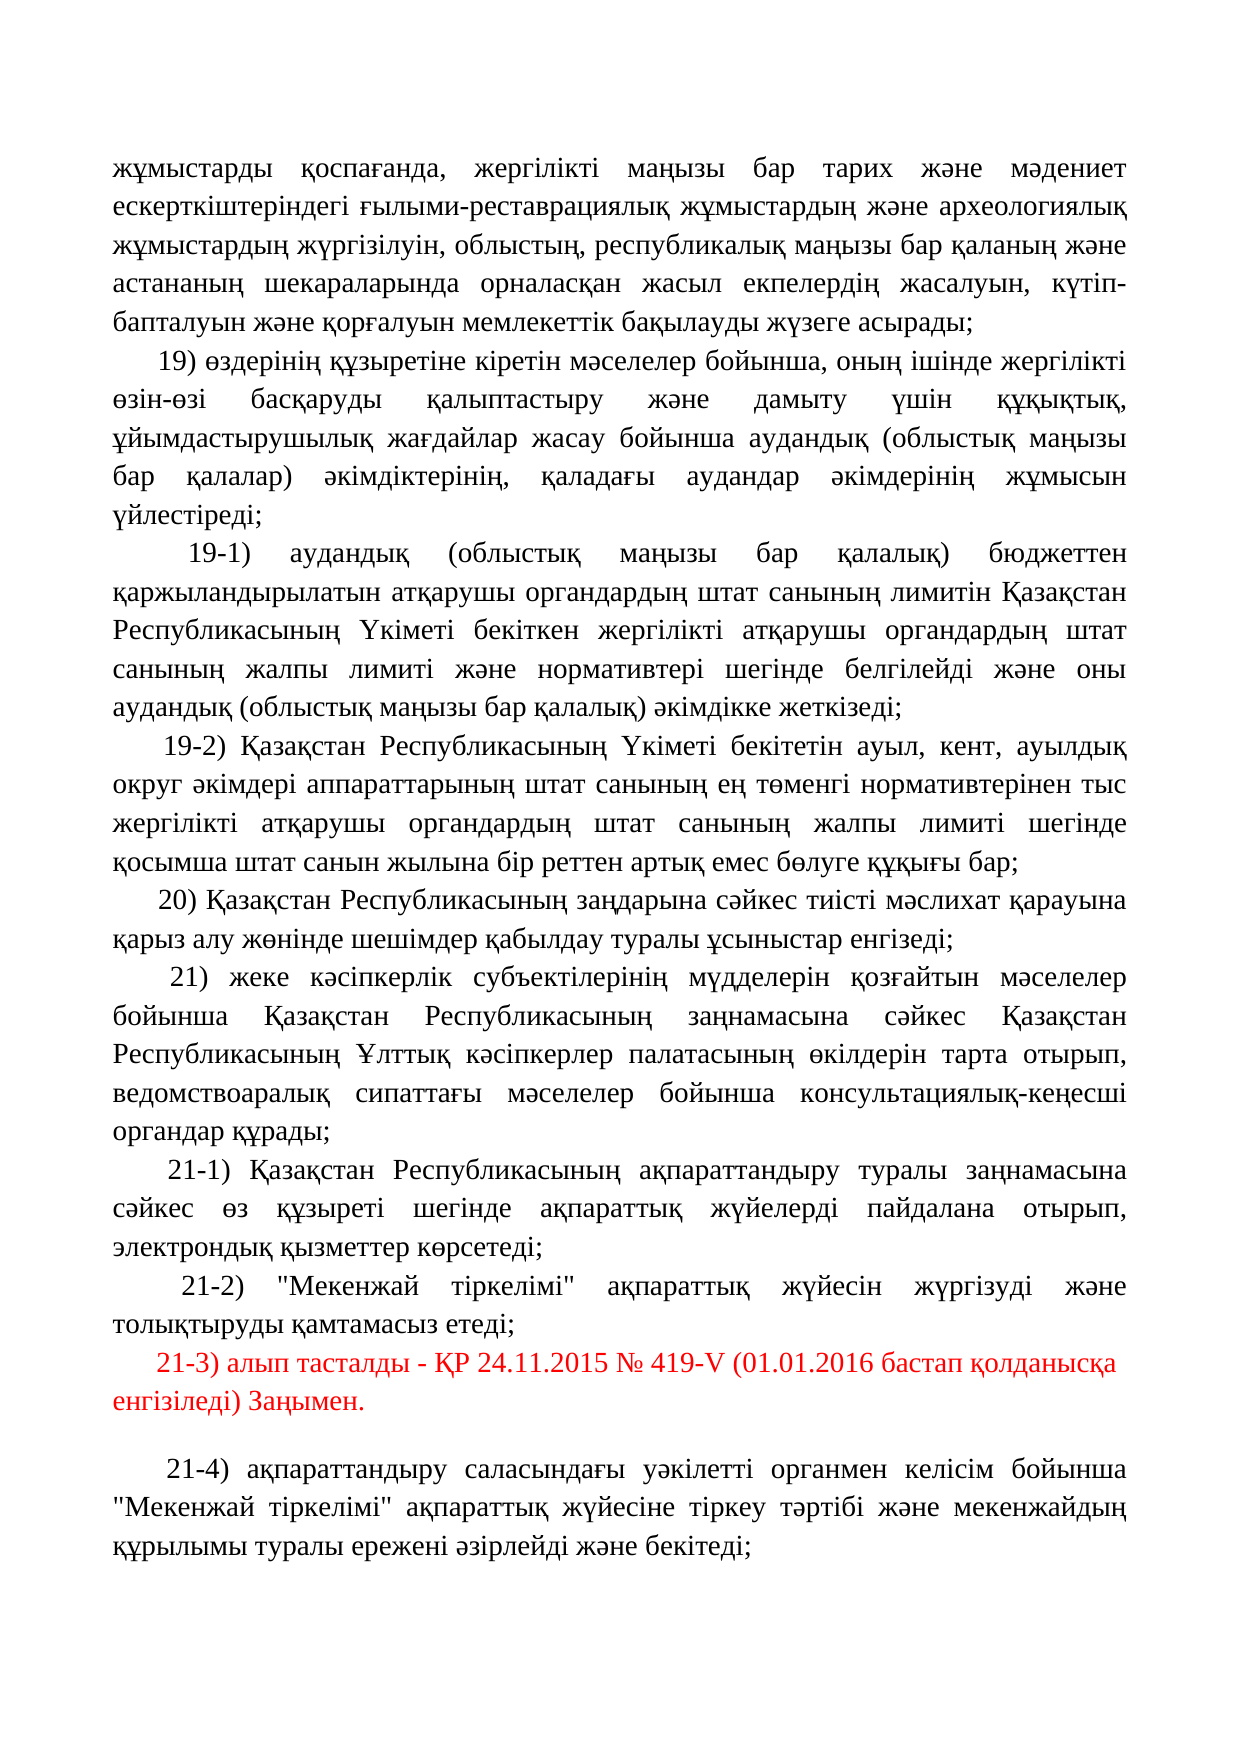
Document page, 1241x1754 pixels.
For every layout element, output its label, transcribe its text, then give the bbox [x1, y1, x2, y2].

text 21-1) Қазақстан Республикасының ақпараттандыру туралы заңнамасына сәйкес өз құзыретi шегiнде ақпараттық жүйелердi пайдалана отырып, электрондық қызметтер көрсетедi; [112, 1152, 1128, 1263]
text 21-3) алып тасталды - ҚР 24.11.2015 № 419-V (01.01.2016 бастап қолданысқа енгізіледі) Заңымен. [112, 1345, 1128, 1447]
text 19-2) Қазақстан Республикасының Үкiметi бекiтетін ауыл, кент, ауылдық округ әкімдері аппараттарының штат санының ең төменгі нормативтерінен тыс жергiлiктi атқарушы органдардың штат санының жалпы лимитi шегінде қосымша штат санын жылына бір реттен артық емес бөлуге құқығы бар; [112, 728, 1128, 877]
text 21-2) "Мекенжай тiркелiмi" ақпараттық жүйесiн жүргiзудi және толықтыруды қамтамасыз етедi; [112, 1268, 1128, 1340]
text 19-1) аудандық (облыстық маңызы бар қалалық) бюджеттен қаржыландырылатын атқарушы органдардың штат санының лимитiн Қазақстан Республикасының Үкiметi бекiткен жергiлiктi атқарушы органдардың штат санының жалпы лимитi және нормативтері шегiнде белгiлейдi және оны аудандық (облыстық маңызы бар қалалық) әкiмдiкке жеткiзедi; [112, 535, 1128, 723]
text 21-4) ақпараттандыру саласындағы уәкiлеттi органмен келiсiм бойынша "Мекенжай тiркелiмi" ақпараттық жүйесiне тiркеу тәртiбi және мекенжайдың құрылымы туралы ереженi әзiрлейдi және бекiтедi; [112, 1451, 1128, 1562]
text 21) жеке кәсіпкерлік субъектілерінің мүдделерін қозғайтын мәселелер бойынша Қазақстан Республикасының заңнамасына сәйкес Қазақстан Республикасының Ұлттық кәсіпкерлер палатасының өкілдерін тарта отырып, ведомствоаралық сипаттағы мәселелер бойынша консультациялық-кеңесшi органдар құрады; [112, 959, 1128, 1147]
text 20) Қазақстан Республикасының заңдарына сәйкес тиiстi мәслихат қарауына қарыз алу жөнiнде шешiмдер қабылдау туралы ұсыныстар енгiзедi; [112, 882, 1128, 954]
